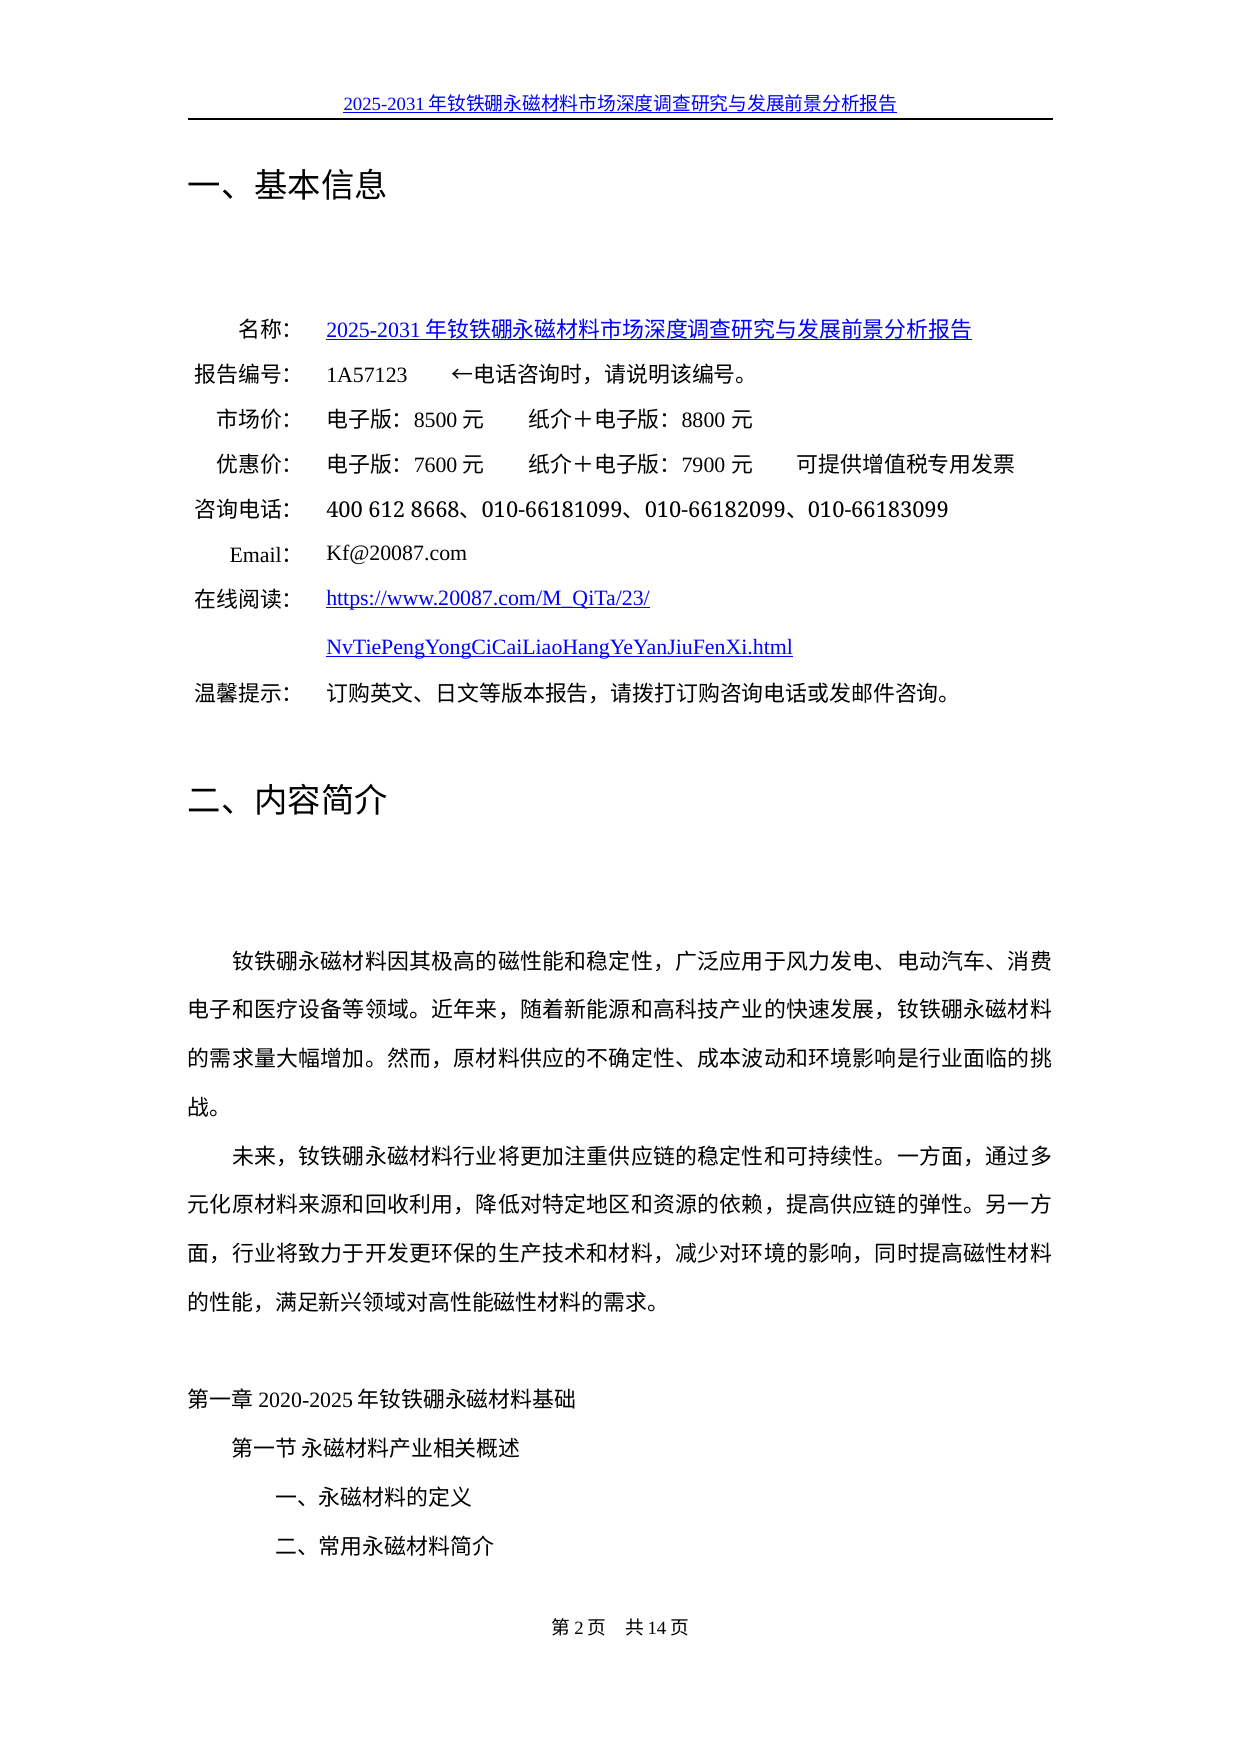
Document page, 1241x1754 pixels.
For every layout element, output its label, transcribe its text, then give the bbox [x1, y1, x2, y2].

table_cell Kf@20087.com [315, 537, 1073, 582]
table_cell 优惠价： [167, 447, 315, 492]
table_cell 报告编号： [167, 357, 315, 402]
title 一、基本信息 [187, 150, 1053, 215]
table_cell 市场价： [167, 402, 315, 447]
table_header 名称： [167, 312, 315, 357]
table_cell 在线阅读： [167, 582, 315, 675]
table_cell 订购英文、日文等版本报告，请拨打订购咨询电话或发邮件咨询。 [315, 675, 1073, 720]
table_cell 咨询电话： [167, 492, 315, 537]
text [187, 943, 1053, 1561]
table_cell 400 612 8668、010-66181099、010-66182099、010-66183099 [315, 492, 1073, 537]
title 二、内容简介 [187, 766, 1053, 831]
table_cell 1A57123 ←电话咨询时，请说明该编号。 [315, 357, 1073, 402]
table_cell 温馨提示： [167, 675, 315, 720]
table_cell 电子版：8500 元 纸介＋电子版：8800 元 [315, 402, 1073, 447]
table_cell 电子版：7600 元 纸介＋电子版：7900 元 可提供增值税专用发票 [315, 447, 1073, 492]
table_cell Email： [167, 537, 315, 582]
table_header 2025-2031年钕铁硼永磁材料市场深度调查研究与发展前景分析报告 [315, 312, 1073, 357]
table_cell [315, 582, 1073, 675]
